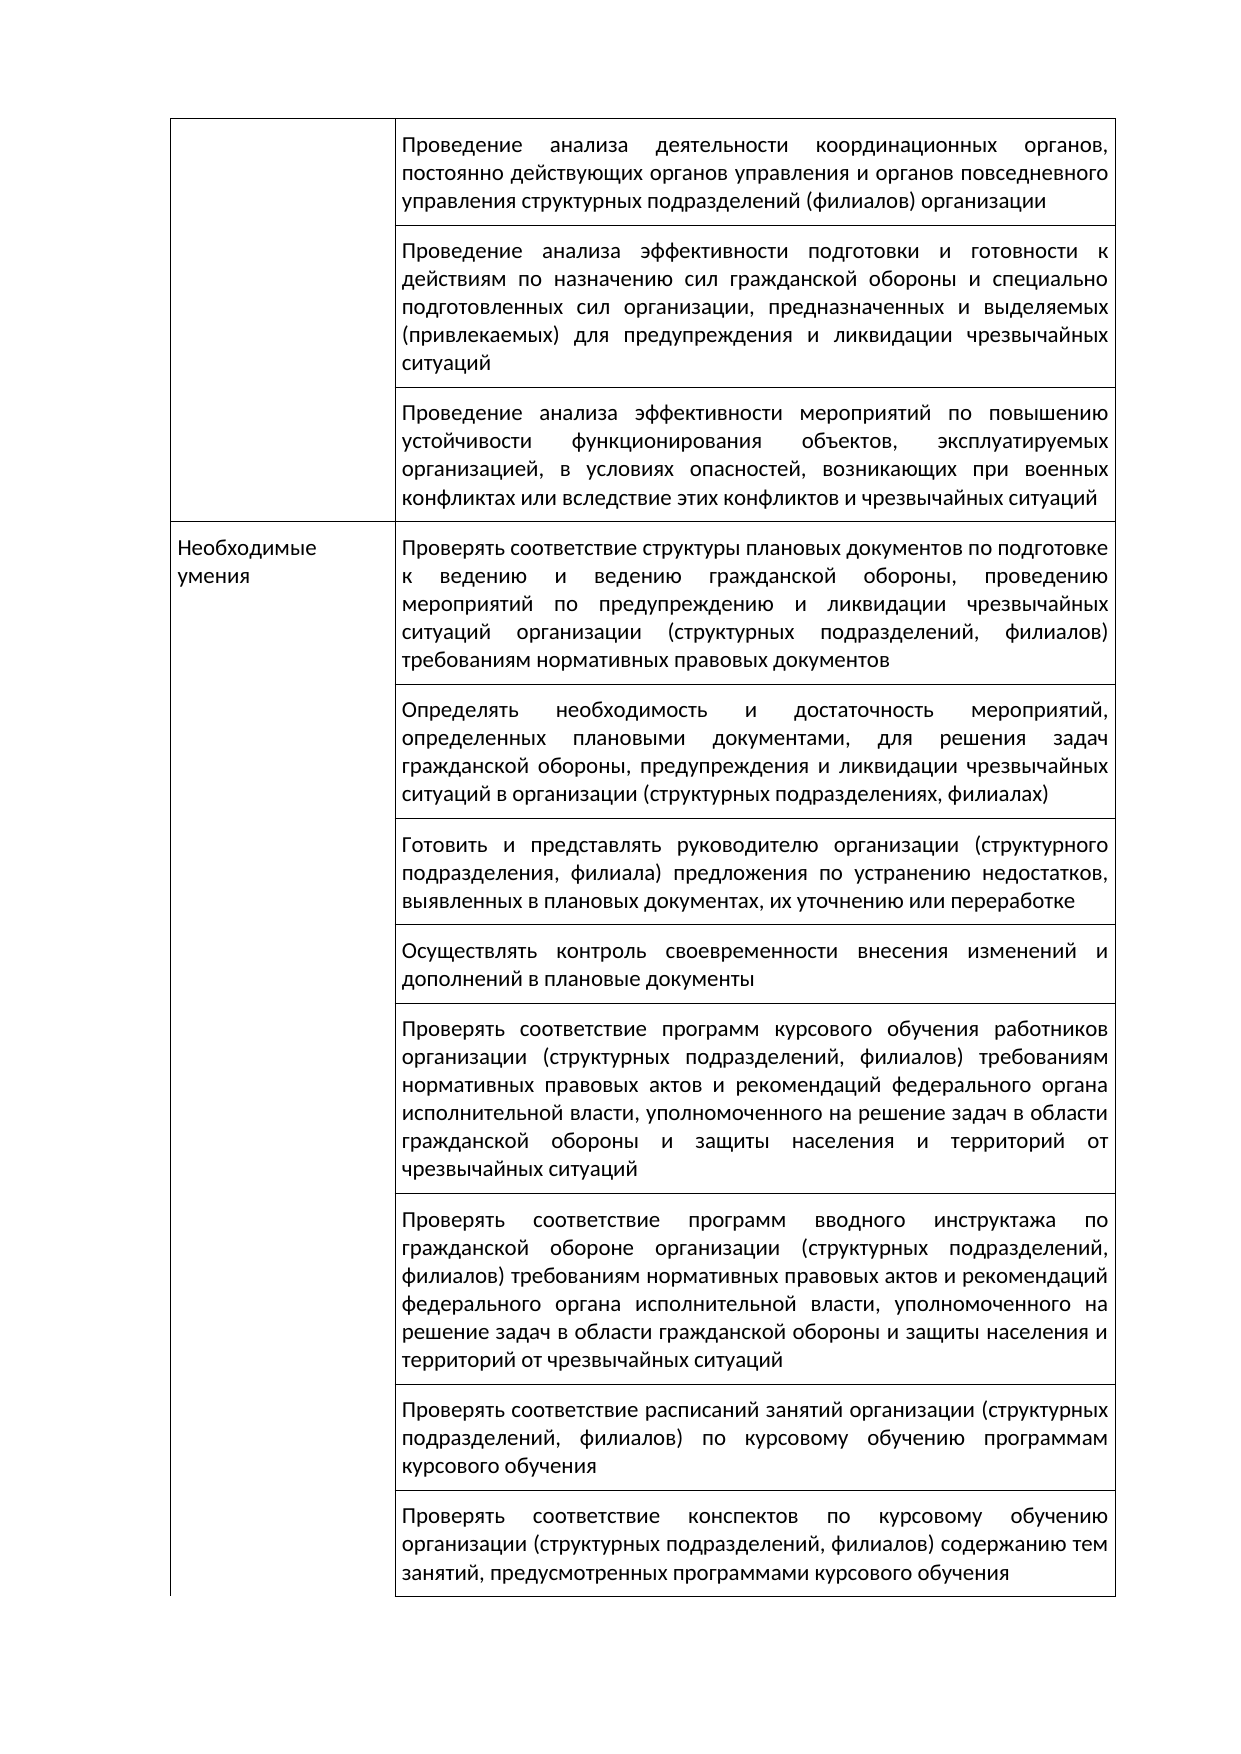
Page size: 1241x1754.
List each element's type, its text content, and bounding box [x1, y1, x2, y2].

table_cell Проведение анализа эффективности подготовки и готовности к действиям по назначению сил гражданской обороны и специально подготовленных сил организации, предназначенных и выделяемых (привлекаемых) для предупреждения и ликвидации чрезвычайных ситуаций [396, 226, 1115, 387]
table_cell Готовить и представлять руководителю организации (структурного подразделения, филиала) предложения по устранению недостатков, выявленных в плановых документах, их уточнению или переработке [396, 819, 1115, 924]
table_cell Проведение анализа эффективности мероприятий по повышению устойчивости функционирования объектов, эксплуатируемых организацией, в условиях опасностей, возникающих при военных конфликтах или вследствие этих конфликтов и чрезвычайных ситуаций [396, 388, 1115, 521]
table_cell Проведение анализа деятельности координационных органов, постоянно действующих органов управления и органов повседневного управления структурных подразделений (филиалов) организации [396, 119, 1115, 224]
table_cell Определять необходимость и достаточность мероприятий, определенных плановыми документами, для решения задач гражданской обороны, предупреждения и ликвидации чрезвычайных ситуаций в организации (структурных подразделениях, филиалах) [396, 685, 1115, 818]
table_cell Проверять соответствие конспектов по курсовому обучению организации (структурных подразделений, филиалов) содержанию тем занятий, предусмотренных программами курсового обучения [396, 1491, 1115, 1596]
table_cell Проверять соответствие структуры плановых документов по подготовке к ведению и ведению гражданской обороны, проведению мероприятий по предупреждению и ликвидации чрезвычайных ситуаций организации (структурных подразделений, филиалов) требованиям нормативных правовых документов [396, 522, 1115, 684]
table_cell Необходимые умения [171, 522, 395, 1596]
table_cell Проверять соответствие программ курсового обучения работников организации (структурных подразделений, филиалов) требованиям нормативных правовых актов и рекомендаций федерального органа исполнительной власти, уполномоченного на решение задач в области гражданской обороны и защиты населения и территорий от чрезвычайных ситуаций [396, 1004, 1115, 1193]
table_cell Осуществлять контроль своевременности внесения изменений и дополнений в плановые документы [396, 925, 1115, 1003]
table_cell Проверять соответствие программ вводного инструктажа по гражданской обороне организации (структурных подразделений, филиалов) требованиям нормативных правовых актов и рекомендаций федерального органа исполнительной власти, уполномоченного на решение задач в области гражданской обороны и защиты населения и территорий от чрезвычайных ситуаций [396, 1194, 1115, 1383]
table_cell [171, 225, 395, 521]
table_cell Проверять соответствие расписаний занятий организации (структурных подразделений, филиалов) по курсовому обучению программам курсового обучения [396, 1385, 1115, 1490]
